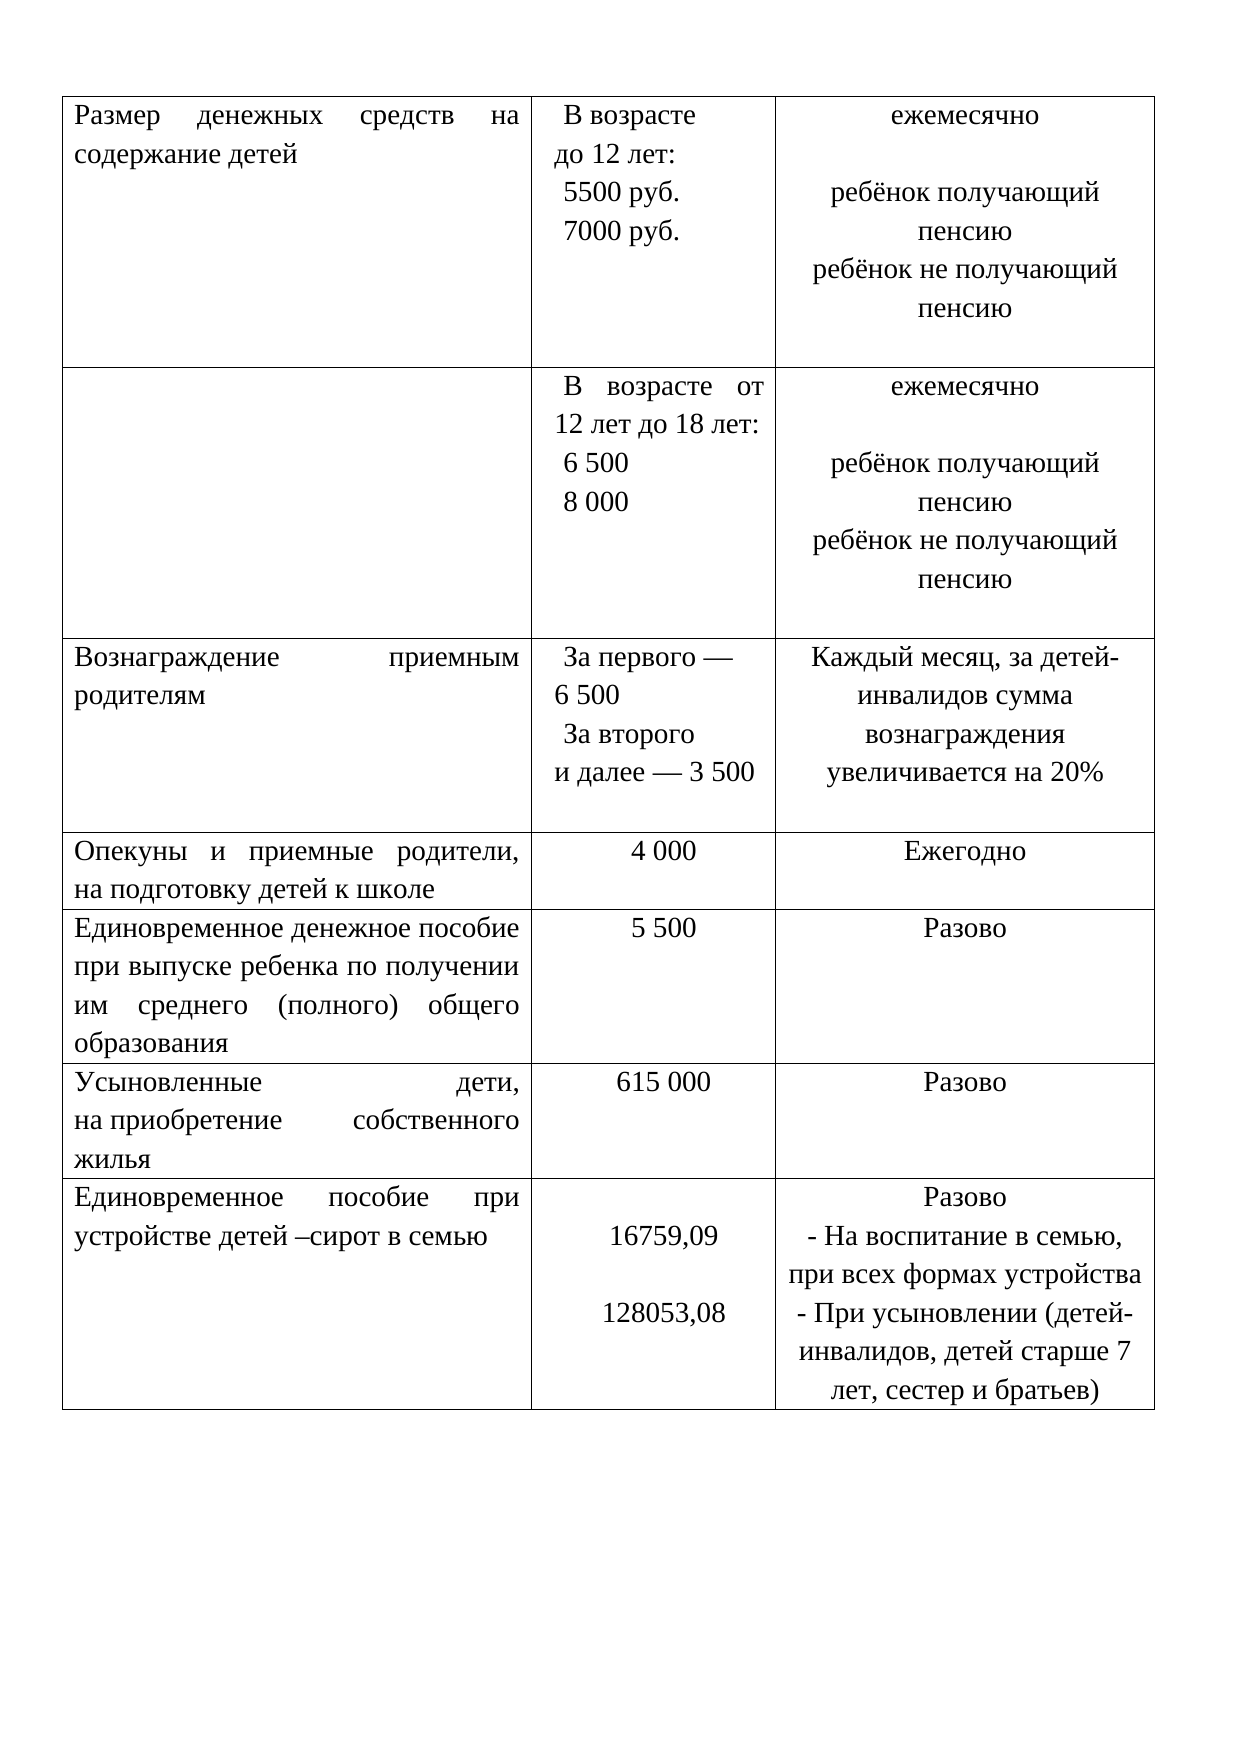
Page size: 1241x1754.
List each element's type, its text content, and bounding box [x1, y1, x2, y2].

table_cell Единовременное пособие при устройстве детей –сирот в семью [63, 1179, 531, 1409]
table_cell Каждый месяц, за детей-инвалидов сумма вознаграждения увеличивается на 20% [776, 639, 1154, 832]
table_cell Усыновленные дети, на приобретение собственного жилья [63, 1064, 531, 1178]
table_cell [63, 368, 531, 638]
table_header Размер денежных средств на содержание детей [63, 97, 531, 367]
table_cell 5 500 [532, 910, 775, 1063]
table_cell В возрасте от 12 лет до 18 лет: 6 500 8 000 [532, 368, 775, 638]
table_cell ежемесячно ребёнок получающий пенсию ребёнок не получающий пенсию [776, 368, 1154, 638]
table_cell За первого — 6 500 За второго и далее — 3 500 [532, 639, 775, 832]
table_cell 615 000 [532, 1064, 775, 1178]
table_cell 4 000 [532, 833, 775, 909]
table_cell Разово - На воспитание в семью, при всех формах устройства - При усыновлении (детей-инвалидов, детей старше 7 лет, сестер и братьев) [776, 1179, 1154, 1409]
table_cell Единовременное денежное пособие при выпуске ребенка по получении им среднего (полного) общего образования [63, 910, 531, 1063]
table_cell Опекуны и приемные родители, на подготовку детей к школе [63, 833, 531, 909]
table_cell 16759,09 128053,08 [532, 1179, 775, 1409]
table_cell Ежегодно [776, 833, 1154, 909]
table_header В возрасте до 12 лет: 5500 руб. 7000 руб. [532, 97, 775, 367]
table_cell Разово [776, 1064, 1154, 1178]
table_header ежемесячно ребёнок получающий пенсию ребёнок не получающий пенсию [776, 97, 1154, 367]
table_cell Разово [776, 910, 1154, 1063]
table_cell Вознаграждение приемным родителям [63, 639, 531, 832]
